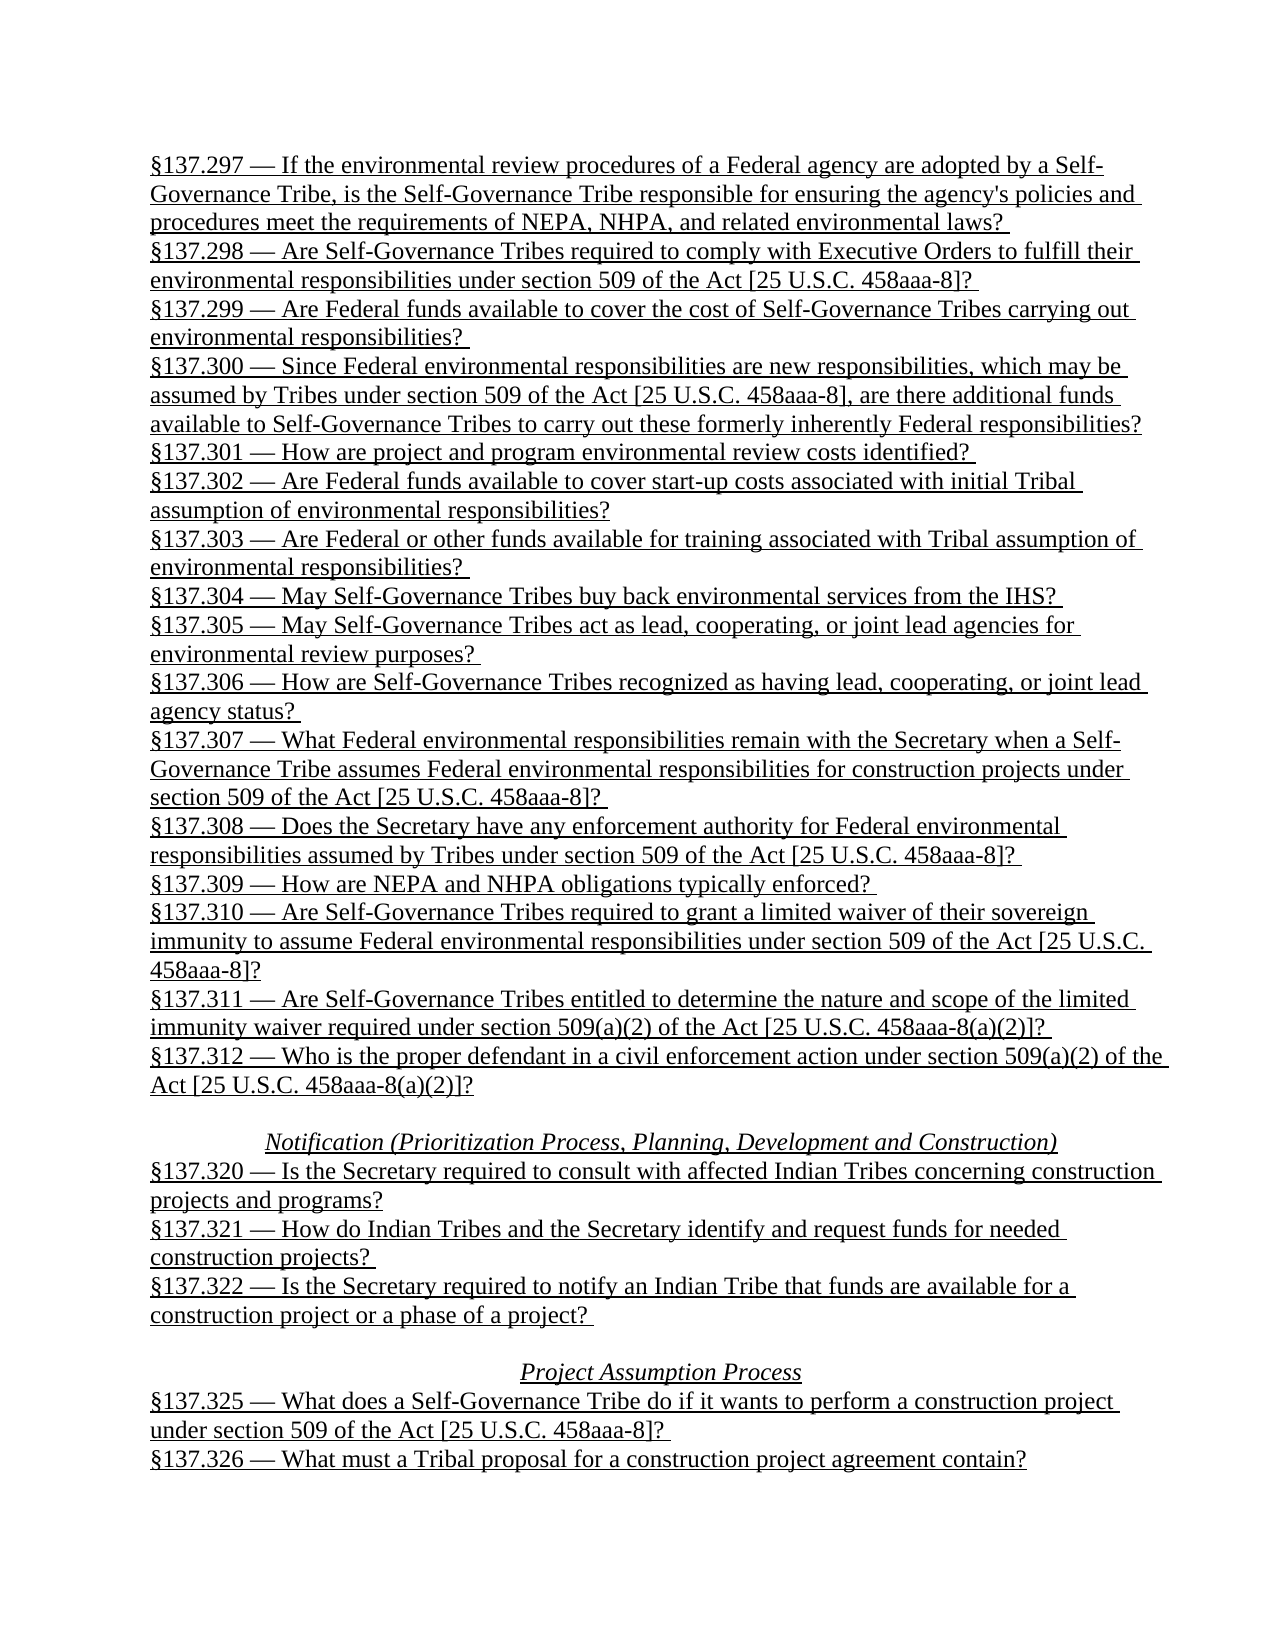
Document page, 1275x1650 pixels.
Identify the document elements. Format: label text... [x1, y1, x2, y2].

text §137.310 — Are Self-Governance Tribes required to grant a limited waiver of their sovereign immunity to assume Federal environmental responsibilities under section 509 of the Act [25 U.S.C. 458aaa-8]? [150, 897, 1172, 984]
text §137.299 — Are Federal funds available to cover the cost of Self-Governance Tribes carrying out environmental responsibilities? [150, 294, 1172, 351]
text §137.308 — Does the Secretary have any enforcement authority for Federal environmental responsibilities assumed by Tribes under section 509 of the Act [25 U.S.C. 458aaa-8]? [150, 811, 1172, 869]
text §137.312 — Who is the proper defendant in a civil enforcement action under section 509(a)(2) of the Act [25 U.S.C. 458aaa-8(a)(2)]? [150, 1041, 1172, 1099]
text §137.298 — Are Self-Governance Tribes required to comply with Executive Orders to fulfill their environmental responsibilities under section 509 of the Act [25 U.S.C. 458aaa-8]? [150, 236, 1172, 294]
text Project Assumption Process [150, 1357, 1172, 1386]
text §137.301 — How are project and program environmental review costs identified? [150, 437, 1172, 466]
text §137.325 — What does a Self-Governance Tribe do if it wants to perform a construction project under section 509 of the Act [25 U.S.C. 458aaa-8]? [150, 1386, 1172, 1444]
text §137.309 — How are NEPA and NHPA obligations typically enforced? [150, 869, 1172, 897]
text §137.300 — Since Federal environmental responsibilities are new responsibilities, which may be assumed by Tribes under section 509 of the Act [25 U.S.C. 458aaa-8], are there additional funds available to Self-Governance Tribes to carry out these formerly inherently Federal responsibilities? [150, 351, 1172, 437]
text §137.307 — What Federal environmental responsibilities remain with the Secretary when a Self-Governance Tribe assumes Federal environmental responsibilities for construction projects under section 509 of the Act [25 U.S.C. 458aaa-8]? [150, 725, 1172, 811]
text §137.306 — How are Self-Governance Tribes recognized as having lead, cooperating, or joint lead agency status? [150, 667, 1172, 725]
text §137.326 — What must a Tribal proposal for a construction project agreement contain? [150, 1444, 1172, 1472]
text §137.297 — If the environmental review procedures of a Federal agency are adopted by a Self-Governance Tribe, is the Self-Governance Tribe responsible for ensuring the agency's policies and procedures meet the requirements of NEPA, NHPA, and related environmental laws? [150, 150, 1172, 236]
text §137.321 — How do Indian Tribes and the Secretary identify and request funds for needed construction projects? [150, 1214, 1172, 1271]
text Notification (Prioritization Process, Planning, Development and Construction) [150, 1127, 1172, 1156]
text §137.304 — May Self-Governance Tribes buy back environmental services from the IHS? [150, 581, 1172, 610]
text §137.311 — Are Self-Governance Tribes entitled to determine the nature and scope of the limited immunity waiver required under section 509(a)(2) of the Act [25 U.S.C. 458aaa-8(a)(2)]? [150, 984, 1172, 1041]
text §137.303 — Are Federal or other funds available for training associated with Tribal assumption of environmental responsibilities? [150, 524, 1172, 581]
text §137.302 — Are Federal funds available to cover start-up costs associated with initial Tribal assumption of environmental responsibilities? [150, 466, 1172, 524]
text §137.305 — May Self-Governance Tribes act as lead, cooperating, or joint lead agencies for environmental review purposes? [150, 610, 1172, 667]
text §137.320 — Is the Secretary required to consult with affected Indian Tribes concerning construction projects and programs? [150, 1156, 1172, 1214]
text §137.322 — Is the Secretary required to notify an Indian Tribe that funds are available for a construction project or a phase of a project? [150, 1271, 1172, 1329]
